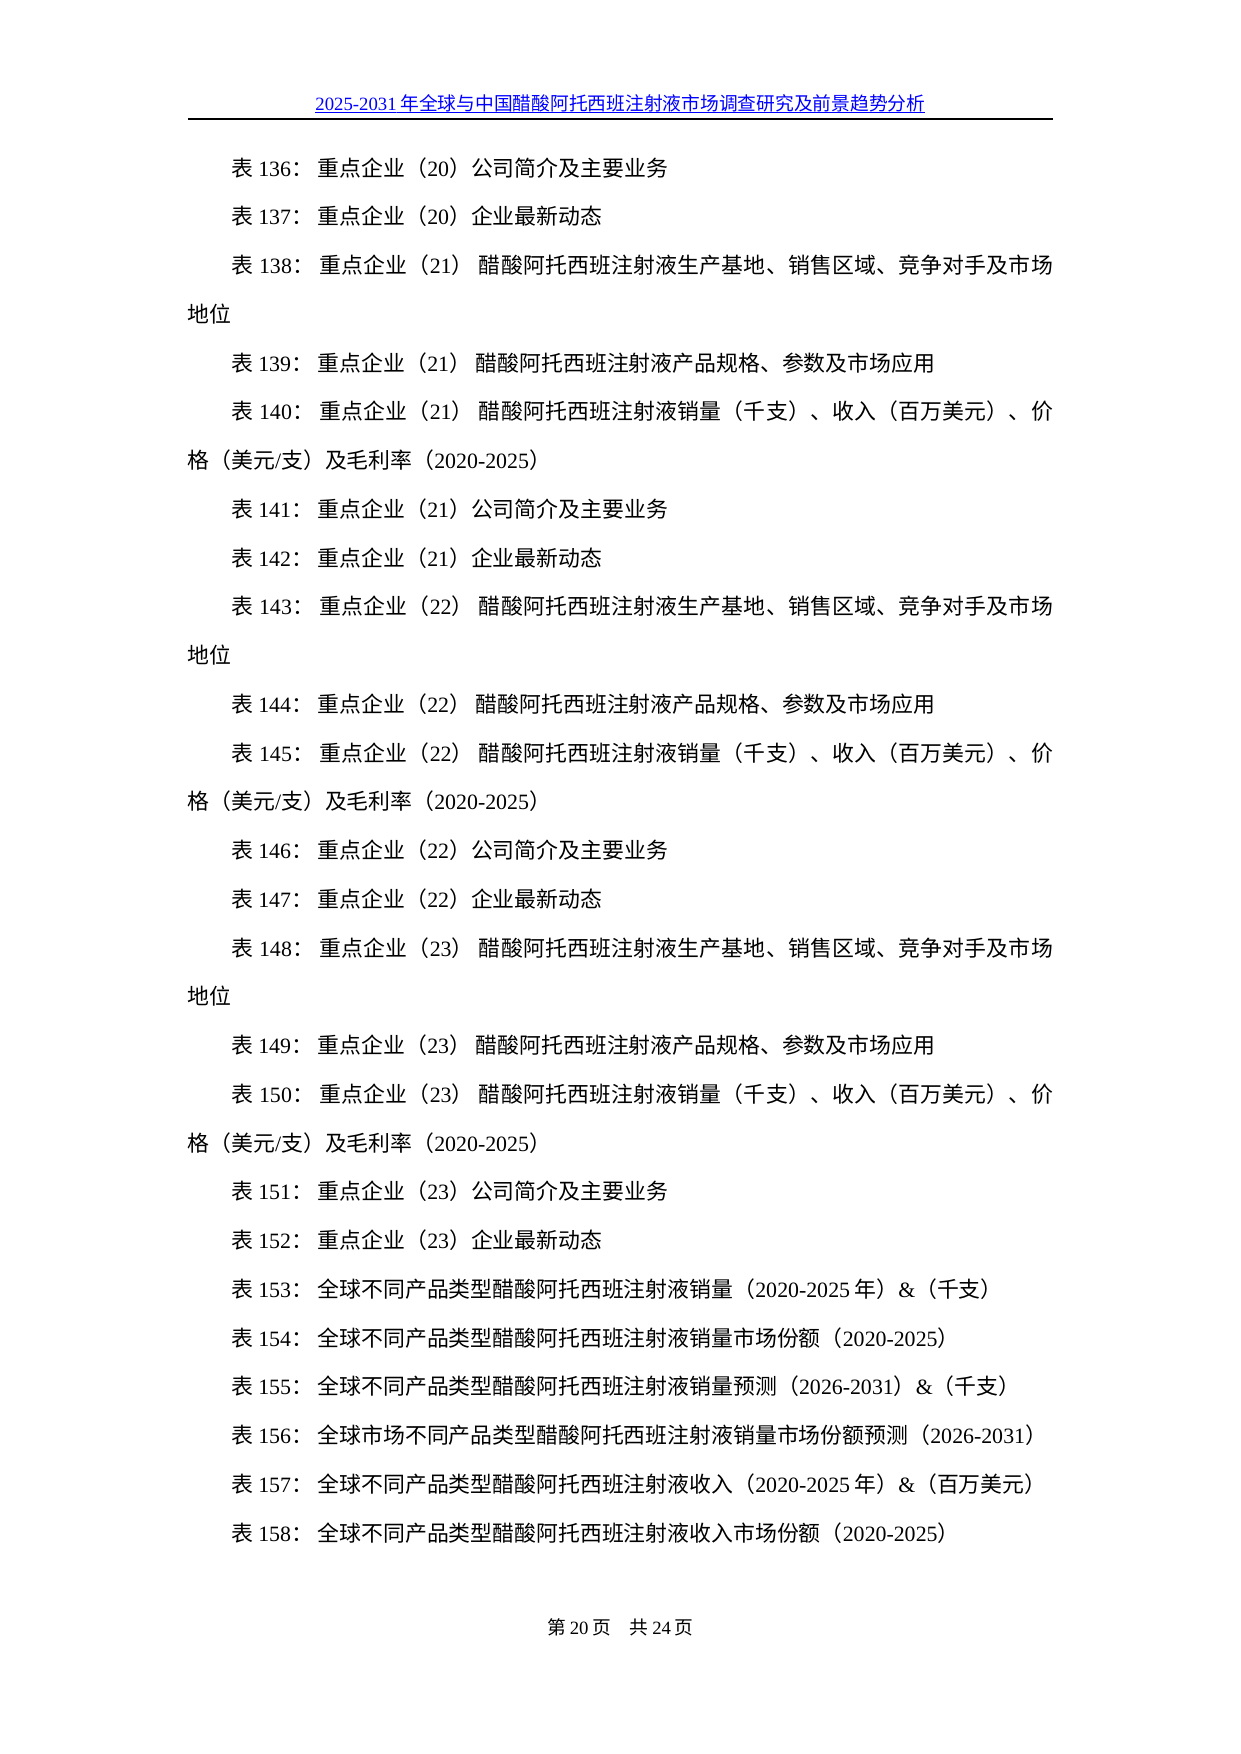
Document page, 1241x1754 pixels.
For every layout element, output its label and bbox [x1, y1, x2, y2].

text [187, 150, 1053, 1548]
